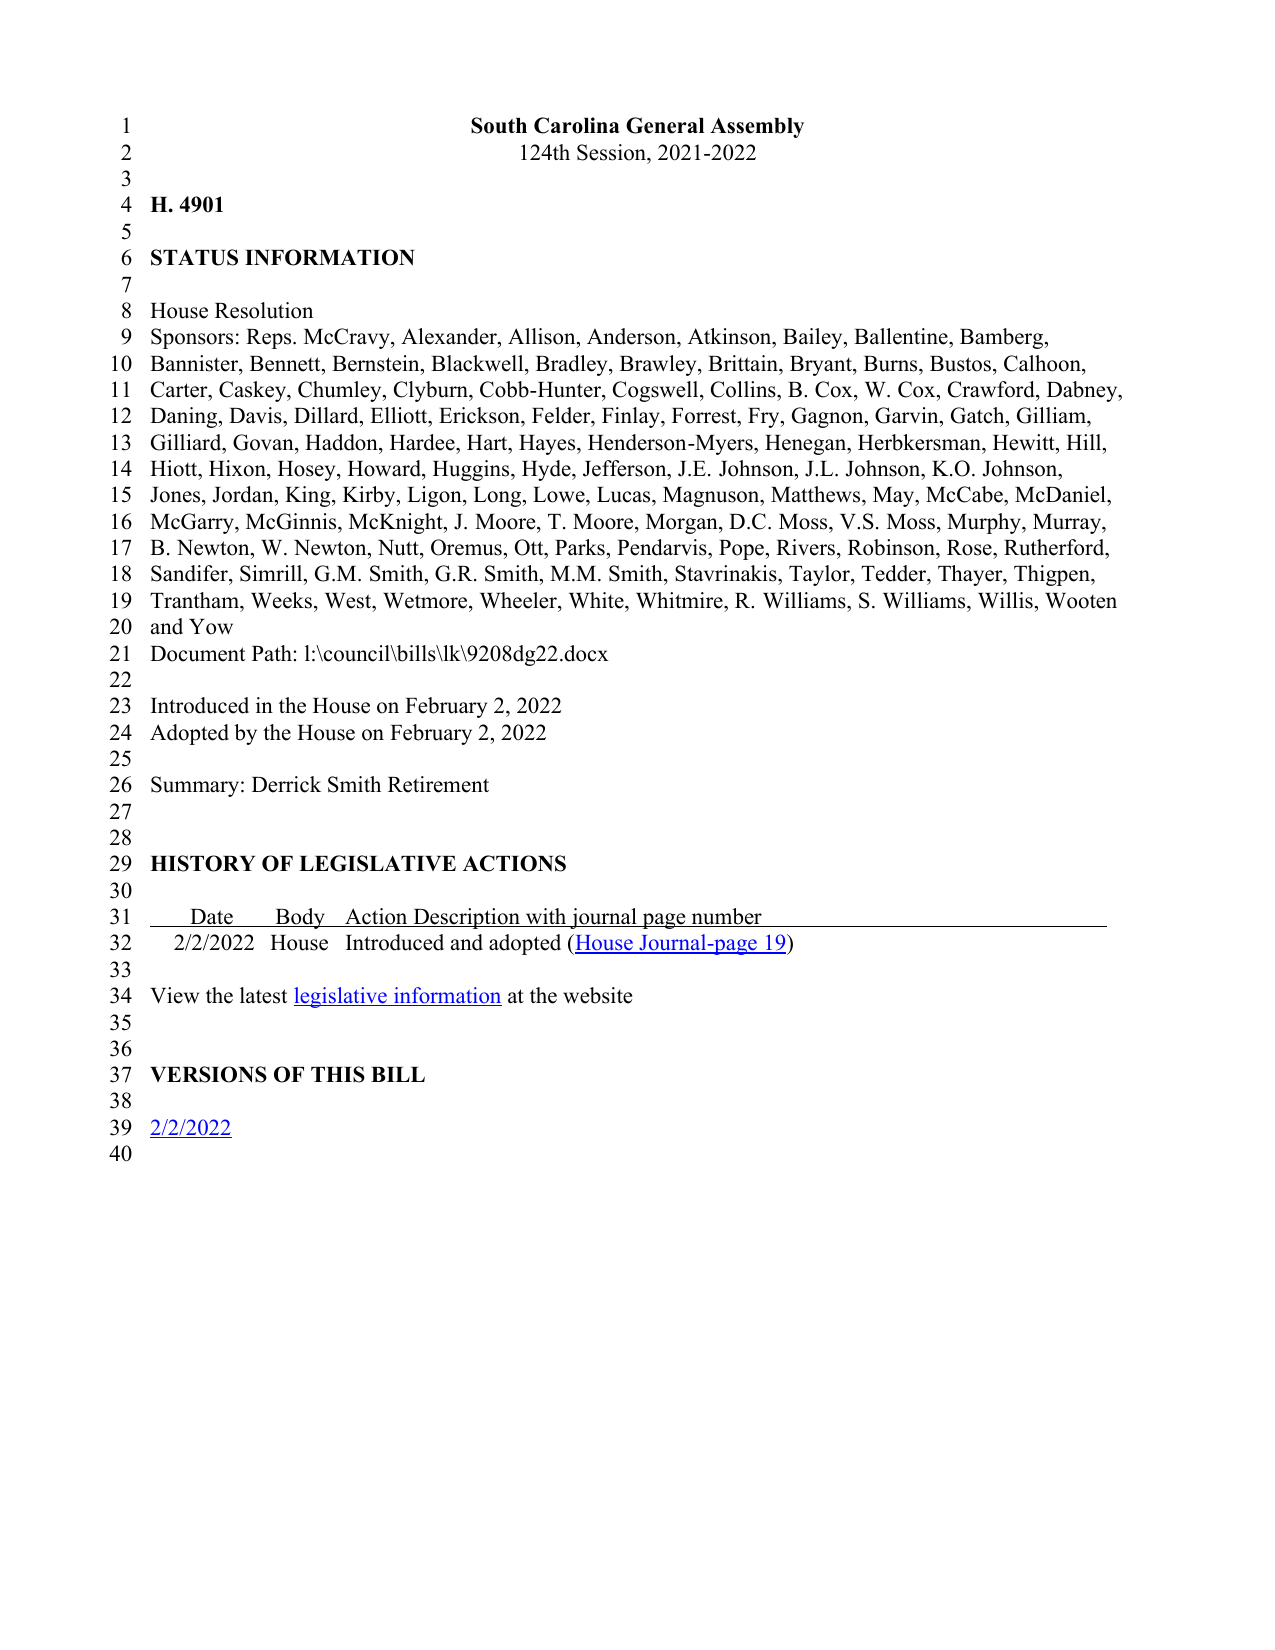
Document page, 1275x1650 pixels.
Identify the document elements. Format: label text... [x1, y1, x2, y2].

text Sponsors: Reps. McCravy, Alexander, Allison, Anderson, Atkinson, Bailey, Ballentine, Bamberg, Bannister, Bennett, Bernstein, Blackwell, Bradley, Brawley, Brittain, Bryant, Burns, Bustos, Calhoon, Carter, Caskey, Chumley, Clyburn, Cobb-Hunter, Cogswell, Collins, B. Cox, W. Cox, Crawford, Dabney, Daning, Davis, Dillard, Elliott, Erickson, Felder, Finlay, Forrest, Fry, Gagnon, Garvin, Gatch, Gilliam, Gilliard, Govan, Haddon, Hardee, Hart, Hayes, Henderson-Myers, Henegan, Herbkersman, Hewitt, Hill, Hiott, Hixon, Hosey, Howard, Huggins, Hyde, Jefferson, J.E. Johnson, J.L. Johnson, K.O. Johnson, Jones, Jordan, King, Kirby, Ligon, Long, Lowe, Lucas, Magnuson, Matthews, May, McCabe, McDaniel, McGarry, McGinnis, McKnight, J. Moore, T. Moore, Morgan, D.C. Moss, V.S. Moss, Murphy, Murray, B. Newton, W. Newton, Nutt, Oremus, Ott, Parks, Pendarvis, Pope, Rivers, Robinson, Rose, Rutherford, Sandifer, Simrill, G.M. Smith, G.R. Smith, M.M. Smith, Stavrinakis, Taylor, Tedder, Thayer, Thigpen, Trantham, Weeks, West, Wetmore, Wheeler, White, Whitmire, R. Williams, S. Williams, Willis, Wooten and Yow [150, 323, 1125, 639]
text 2/2/2022 [150, 1114, 1125, 1140]
text House Resolution [150, 297, 1125, 323]
text South Carolina General Assembly [150, 112, 1125, 139]
text Introduced in the House on February 2, 2022 [150, 692, 1125, 719]
text HISTORY OF LEGISLATIVE ACTIONS [150, 850, 1125, 877]
text 124th Session, 2021-2022 [150, 139, 1125, 165]
text 2/2/2022 House Introduced and adopted (House Journal-page 19) [150, 929, 1125, 956]
text STATUS INFORMATION [150, 244, 1125, 271]
text Summary: Derrick Smith Retirement [150, 771, 1125, 798]
text Date Body Action Description with journal page number [150, 903, 1125, 929]
text H. 4901 [150, 192, 1125, 218]
text Adopted by the House on February 2, 2022 [150, 719, 1125, 745]
text VERSIONS OF THIS BILL [150, 1061, 1125, 1088]
text View the latest legislative information at the website [150, 982, 1125, 1008]
text Document Path: l:\council\bills\lk\9208dg22.docx [150, 639, 1125, 666]
